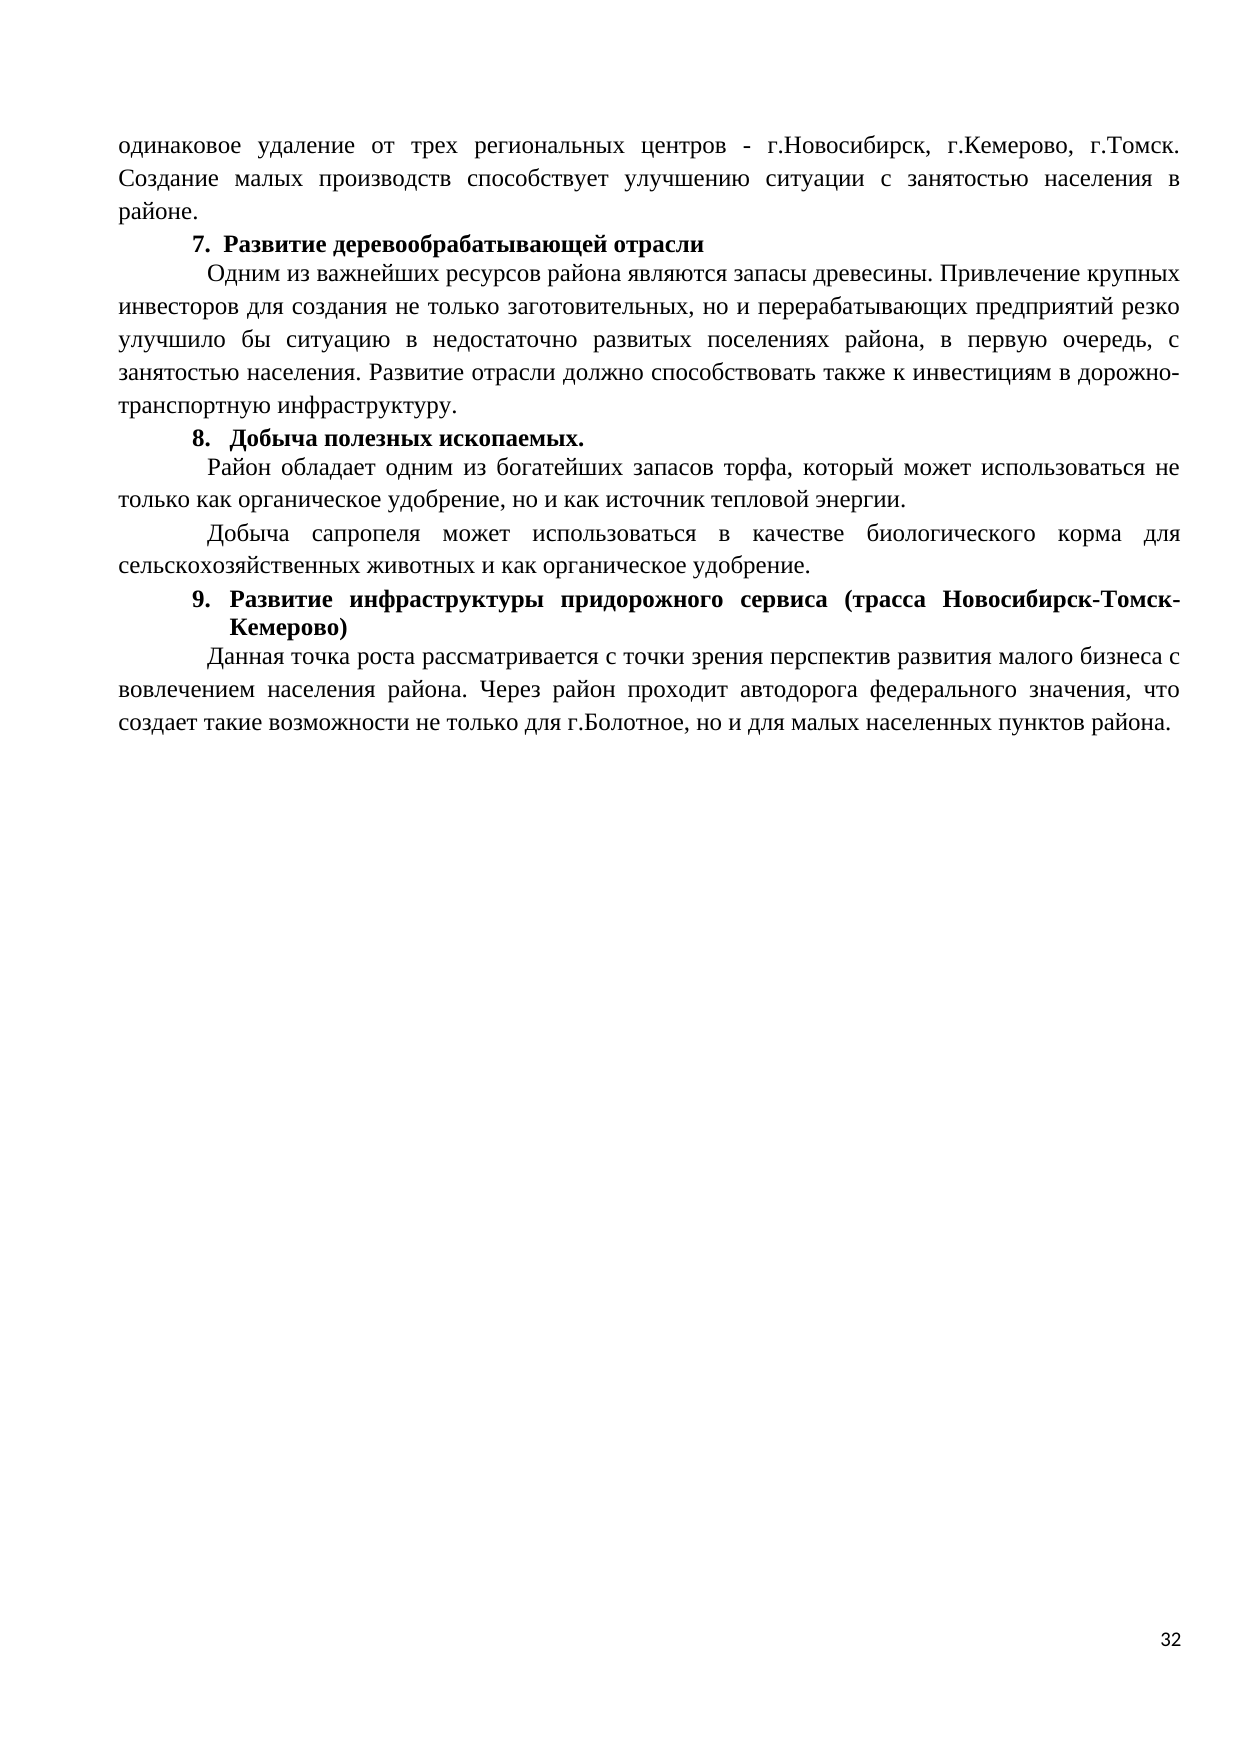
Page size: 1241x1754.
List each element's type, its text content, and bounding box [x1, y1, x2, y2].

text 8. Добыча полезных ископаемых. [192, 423, 1181, 452]
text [118, 130, 1181, 225]
text Район обладает одним из богатейших запасов торфа, который может использоваться не только как органическое удобрение, но и как источник тепловой энергии. [118, 452, 1181, 513]
text Данная точка роста рассматривается с точки зрения перспектив развития малого бизнеса с вовлечением населения района. Через район проходит автодорога федерального значения, что создает такие возможности не только для г.Болотное, но и для малых населенных пунктов района. [118, 641, 1181, 736]
text Добыча сапропеля может использоваться в качестве биологического корма для сельскохозяйственных животных и как органическое удобрение. [118, 518, 1181, 579]
text 7. Развитие деревообрабатывающей отрасли [192, 229, 1181, 258]
list Развитие инфраструктуры придорожного сервиса (трасса Новосибирск-Томск-Кемерово) [192, 584, 1181, 641]
text Одним из важнейших ресурсов района являются запасы древесины. Привлечение крупных инвесторов для создания не только заготовительных, но и перерабатывающих предприятий резко улучшило бы ситуацию в недостаточно развитых поселениях района, в первую очередь, с занятостью населения. Развитие отрасли должно способствовать также к инвестициям в дорожно-транспортную инфраструктуру. [118, 258, 1181, 418]
